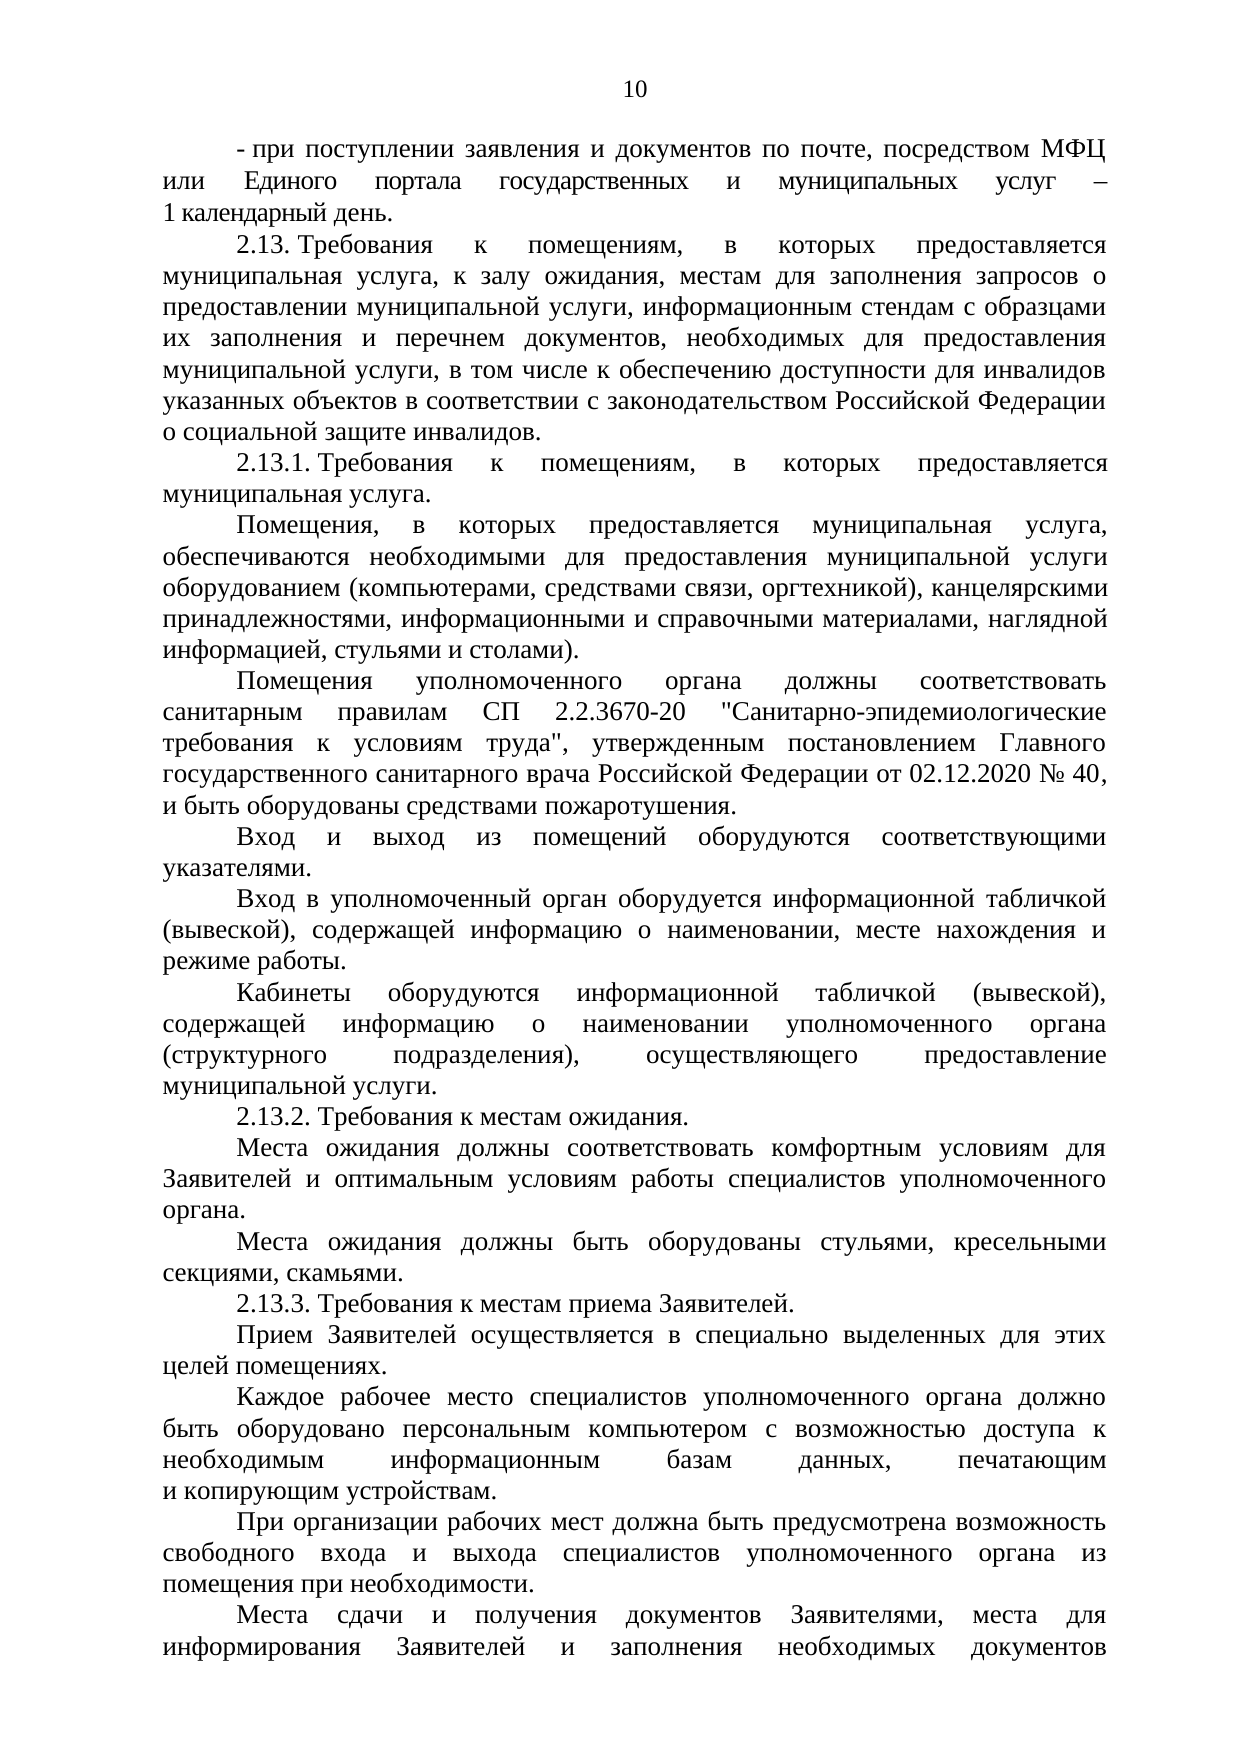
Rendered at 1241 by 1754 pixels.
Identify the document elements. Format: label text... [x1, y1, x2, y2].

text Помещения, в которых предоставляется муниципальная услуга, обеспечиваются необходимыми для предоставления муниципальной услуги оборудованием (компьютерами, средствами связи, оргтехникой), канцелярскими принадлежностями, информационными и справочными материалами, наглядной информацией, стульями и столами). [162, 508, 1109, 664]
text Помещения уполномоченного органа должны соответствовать санитарным правилам СП 2.2.3670-20 "Санитарно-эпидемиологические требования к условиям труда", утвержденным постановлением Главного государственного санитарного врача Российской Федерации от 02.12.2020 № 40, и быть оборудованы средствами пожаротушения. [162, 664, 1107, 820]
text Каждое рабочее место специалистов уполномоченного органа должно быть оборудовано персональным компьютером с возможностью доступа к необходимым информационным базам данных, печатающим и копирующим устройствам. [162, 1381, 1107, 1505]
text 2.13.2. Требования к местам ожидания. [162, 1100, 1107, 1131]
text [162, 1598, 1107, 1661]
text При организации рабочих мест должна быть предусмотрена возможность свободного входа и выхода специалистов уполномоченного органа из помещения при необходимости. [162, 1505, 1107, 1598]
text Вход и выход из помещений оборудуются соответствующими указателями. [162, 820, 1107, 882]
text Вход в уполномоченный орган оборудуется информационной табличкой (вывеской), содержащей информацию о наименовании, месте нахождения и режиме работы. [162, 882, 1107, 976]
text 2.13. Требования к помещениям, в которых предоставляется муниципальная услуга, к залу ожидания, местам для заполнения запросов о предоставлении муниципальной услуги, информационным стендам с образцами их заполнения и перечнем документов, необходимых для предоставления муниципальной услуги, в том числе к обеспечению доступности для инвалидов указанных объектов в соответствии с законодательством Российской Федерации о социальной защите инвалидов. [162, 228, 1107, 446]
text Кабинеты оборудуются информационной табличкой (вывеской), содержащей информацию о наименовании уполномоченного органа (структурного подразделения), осуществляющего предоставление муниципальной услуги. [162, 976, 1107, 1100]
text - при поступлении заявления и документов по почте, посредством МФЦ или Единого портала государственных и муниципальных услуг – 1 календарный день. [162, 131, 1107, 228]
text Прием Заявителей осуществляется в специально выделенных для этих целей помещениях. [162, 1318, 1107, 1381]
text Места ожидания должны соответствовать комфортным условиям для Заявителей и оптимальным условиям работы специалистов уполномоченного органа. [162, 1131, 1107, 1225]
text Места ожидания должны быть оборудованы стульями, кресельными секциями, скамьями. [162, 1225, 1107, 1287]
text 2.13.3. Требования к местам приема Заявителей. [162, 1287, 1107, 1318]
text 2.13.1. Требования к помещениям, в которых предоставляется муниципальная услуга. [162, 446, 1109, 508]
